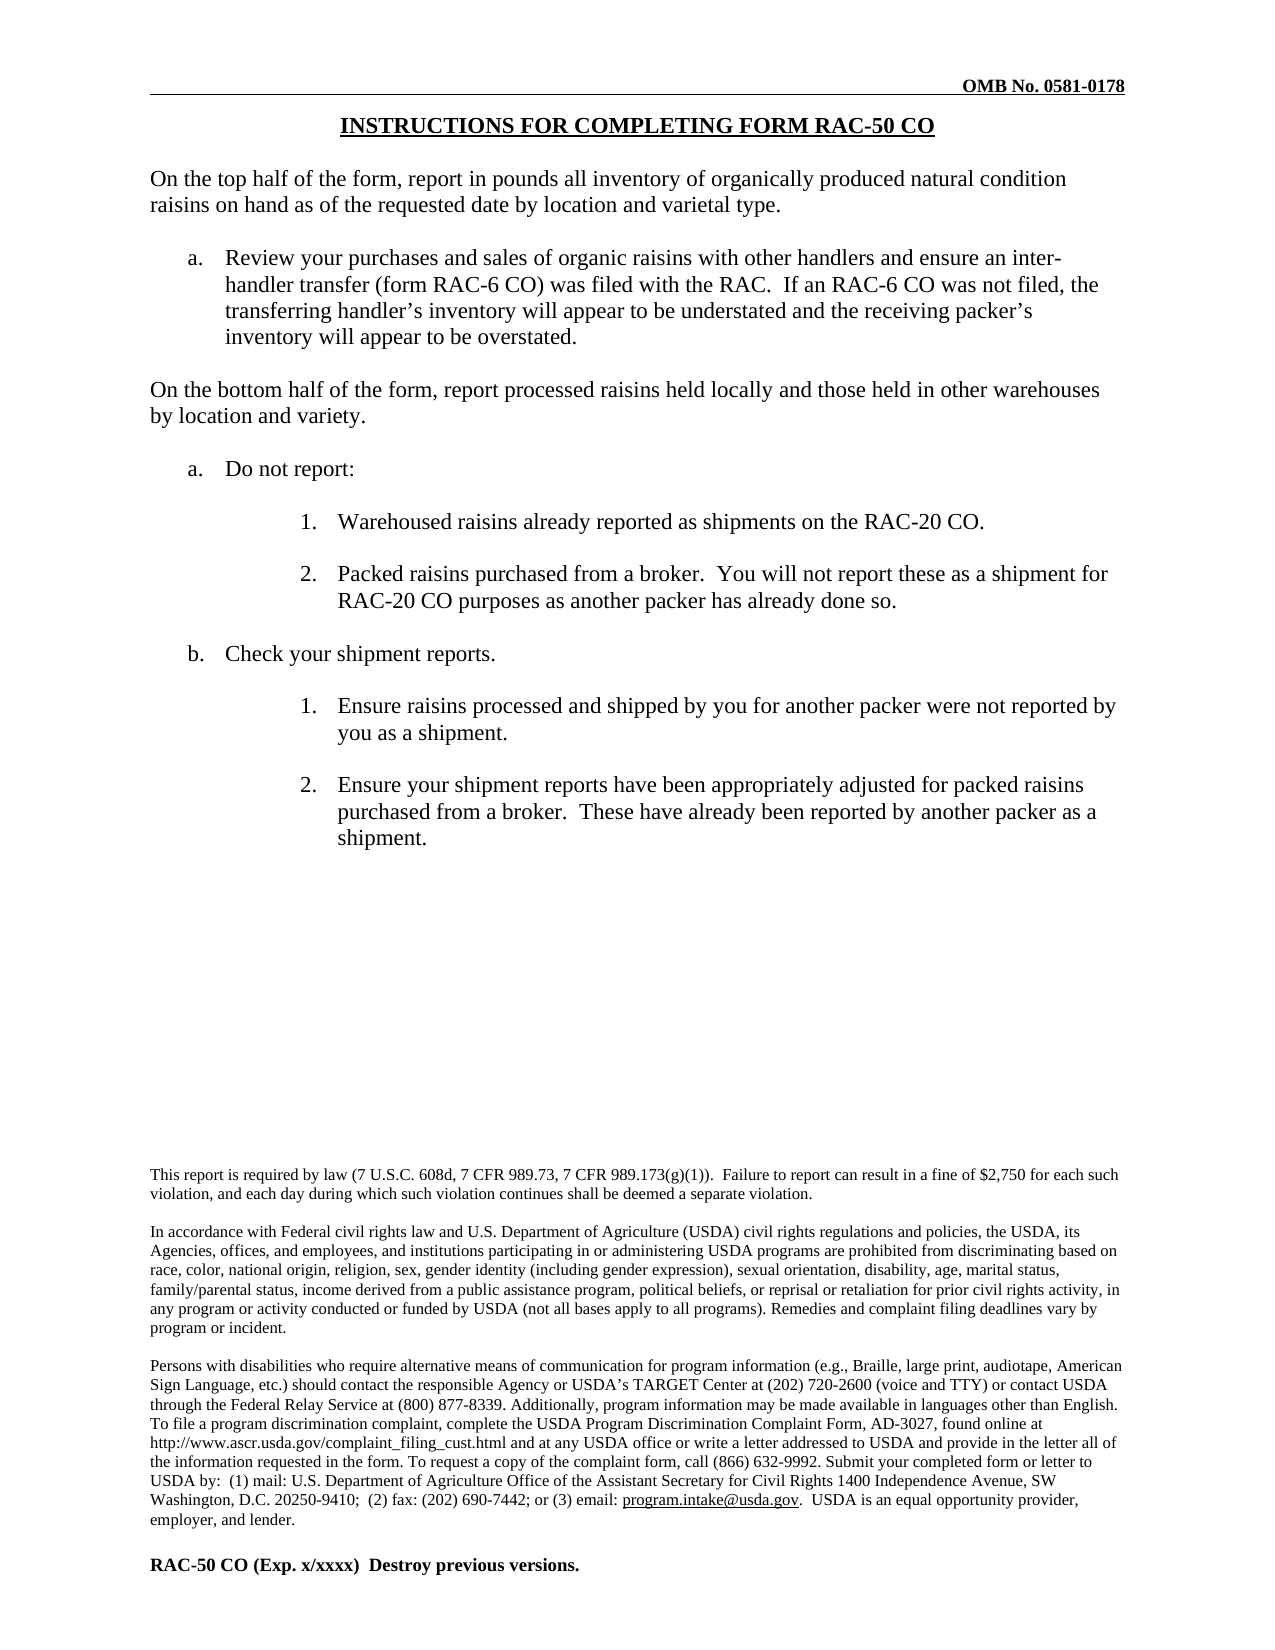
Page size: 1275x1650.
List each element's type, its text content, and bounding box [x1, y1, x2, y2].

list Warehoused raisins already reported as shipments on the RAC-20 CO. [300, 508, 1125, 534]
text INSTRUCTIONS FOR COMPLETING FORM RAC-50 CO [150, 112, 1125, 139]
list Ensure raisins processed and shipped by you for another packer were not reported by you as a shipment. [300, 692, 1125, 745]
list Check your shipment reports. [187, 639, 1125, 666]
text This report is required by law (7 U.S.C. 608d, 7 CFR 989.73, 7 CFR 989.173(g)(1)). Failure to report can result in a fine of $2,750 for each such violation, and each day during which such violation continues shall be deemed a separate violation. [150, 1164, 1125, 1203]
text On the bottom half of the form, report processed raisins held locally and those held in other warehouses by location and variety. [150, 376, 1125, 429]
text In accordance with Federal civil rights law and U.S. Department of Agriculture (USDA) civil rights regulations and policies, the USDA, its Agencies, offices, and employees, and institutions participating in or administering USDA programs are prohibited from discriminating based on race, color, national origin, religion, sex, gender identity (including gender expression), sexual orientation, disability, age, marital status, family/parental status, income derived from a public assistance program, political beliefs, or reprisal or retaliation for prior civil rights activity, in any program or activity conducted or funded by USDA (not all bases apply to all programs). Remedies and complaint filing deadlines vary by program or incident. [150, 1222, 1125, 1337]
text On the top half of the form, report in pounds all inventory of organically produced natural condition raisins on hand as of the requested date by location and varietal type. [150, 165, 1125, 218]
list Review your purchases and sales of organic raisins with other handlers and ensure an inter-handler transfer (form RAC-6 CO) was filed with the RAC. If an RAC-6 CO was not filed, the transferring handler’s inventory will appear to be understated and the receiving packer’s inventory will appear to be overstated. [187, 244, 1125, 350]
text Persons with disabilities who require alternative means of communication for program information (e.g., Braille, large print, audiotape, American Sign Language, etc.) should contact the responsible Agency or USDA’s TARGET Center at (202) 720-2600 (voice and TTY) or contact USDA through the Federal Relay Service at (800) 877-8339. Additionally, program information may be made available in languages other than English. [150, 1356, 1125, 1413]
list Packed raisins purchased from a broker. You will not report these as a shipment for RAC-20 CO purposes as another packer has already done so. [300, 561, 1125, 613]
list Ensure your shipment reports have been appropriately adjusted for packed raisins purchased from a broker. These have already been reported by another packer as a shipment. [300, 771, 1125, 850]
text To file a program discrimination complaint, complete the USDA Program Discrimination Complaint Form, AD-3027, found online at http://www.ascr.usda.gov/complaint_filing_cust.html and at any USDA office or write a letter addressed to USDA and provide in the letter all of the information requested in the form. To request a copy of the complaint form, call (866) 632-9992. Submit your completed form or letter to USDA by: (1) mail: U.S. Department of Agriculture Office of the Assistant Secretary for Civil Rights 1400 Independence Avenue, SW Washington, D.C. 20250-9410; (2) fax: (202) 690-7442; or (3) email: program.intake@usda.gov. USDA is an equal opportunity provider, employer, and lender. [150, 1413, 1125, 1528]
list Do not report: [187, 455, 1125, 481]
